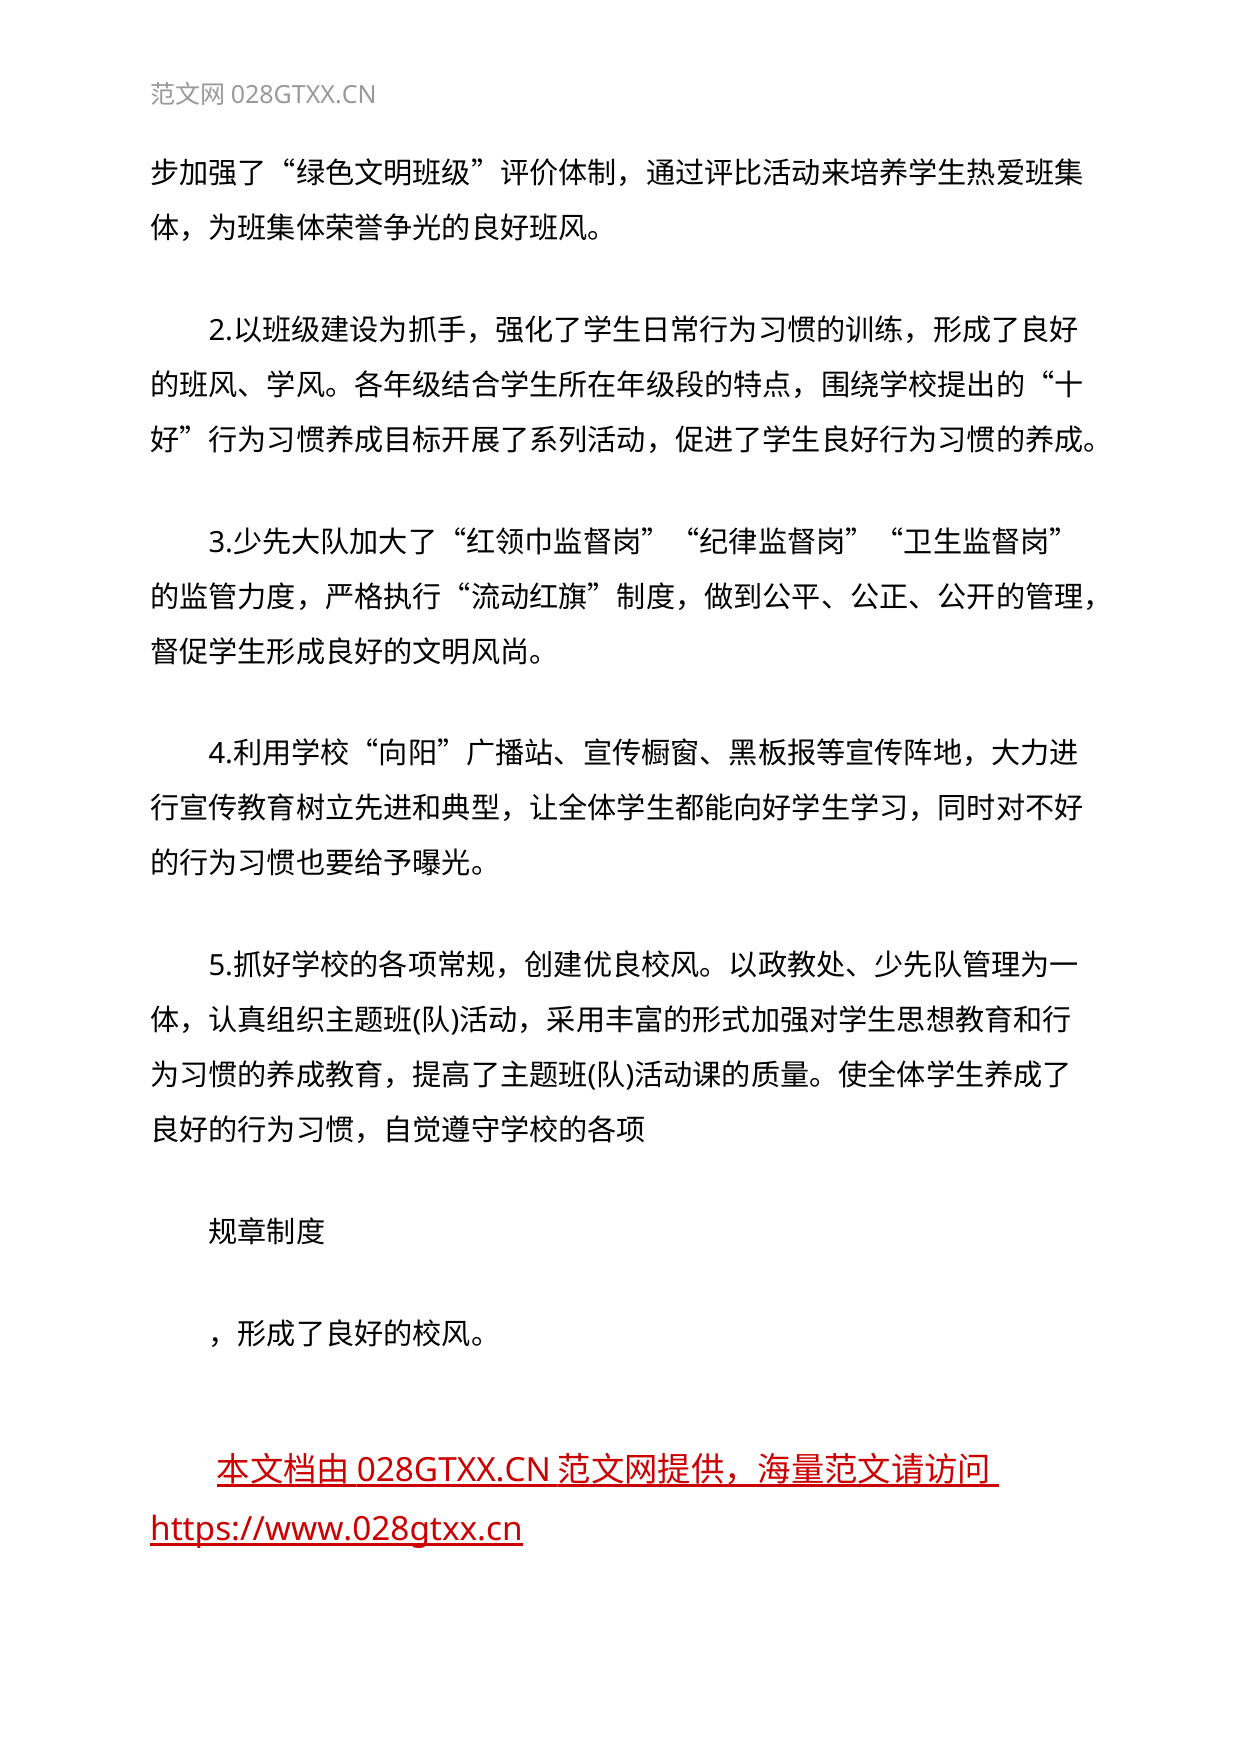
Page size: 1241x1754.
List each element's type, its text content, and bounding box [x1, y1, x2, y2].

text 3.少先大队加大了“红领巾监督岗”“纪律监督岗”“卫生监督岗”的监管力度，严格执行“流动红旗”制度，做到公平、公正、公开的管理，督促学生形成良好的文明风尚。 [150, 518, 1090, 671]
text 4.利用学校“向阳”广播站、宣传橱窗、黑板报等宣传阵地，大力进行宣传教育树立先进和典型，让全体学生都能向好学生学习，同时对不好的行为习惯也要给予曝光。 [150, 730, 1090, 882]
text 本文档由028GTXX.CN范文网提供，海量范文请访问 https://www.028gtxx.cn [150, 1443, 1090, 1551]
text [150, 150, 1090, 247]
text ，形成了良好的校风。 [150, 1310, 1090, 1352]
text 规章制度 [150, 1208, 1090, 1251]
text 5.抓好学校的各项常规，创建优良校风。以政教处、少先队管理为一体，认真组织主题班(队)活动，采用丰富的形式加强对学生思想教育和行为习惯的养成教育，提高了主题班(队)活动课的质量。使全体学生养成了良好的行为习惯，自觉遵守学校的各项 [150, 942, 1090, 1149]
text 2.以班级建设为抓手，强化了学生日常行为习惯的训练，形成了良好的班风、学风。各年级结合学生所在年级段的特点，围绕学校提出的“十好”行为习惯养成目标开展了系列活动，促进了学生良好行为习惯的养成。 [150, 307, 1090, 459]
